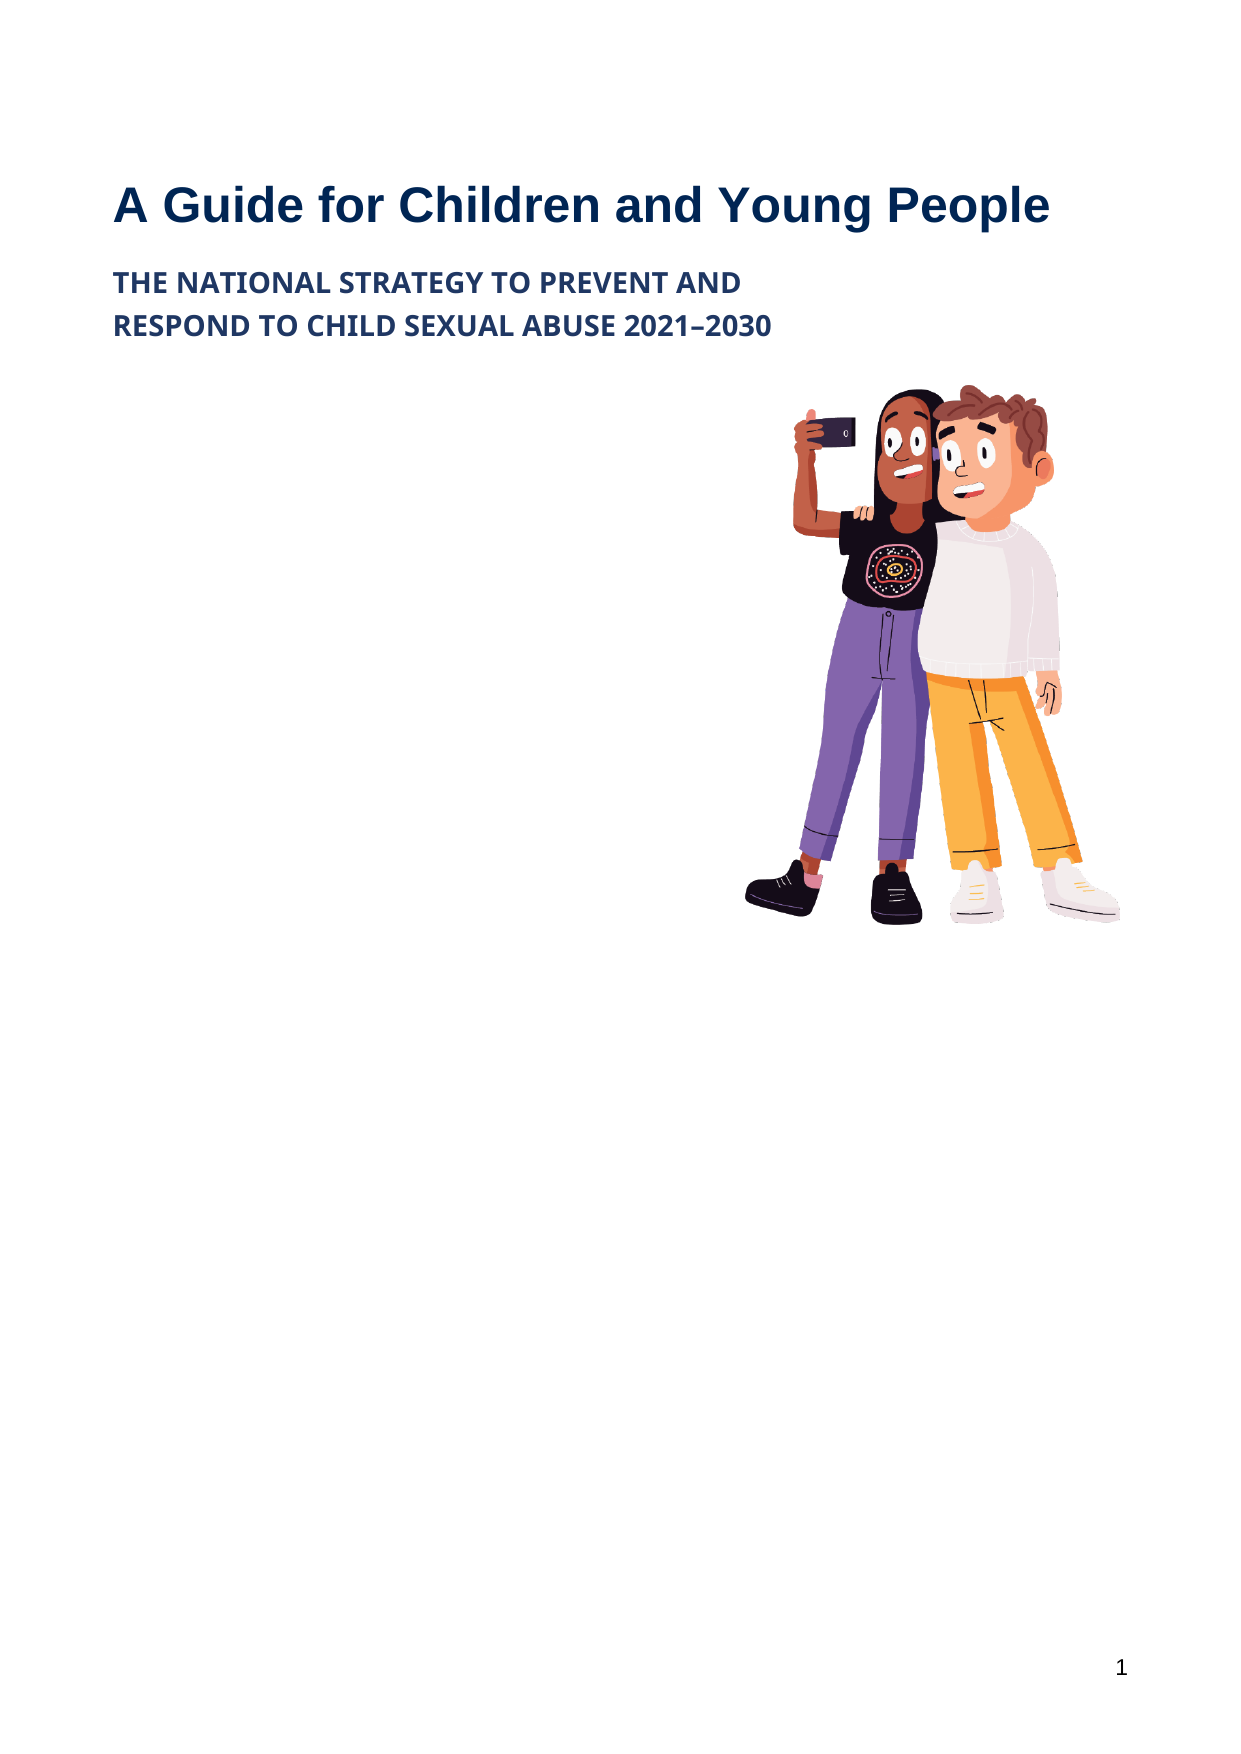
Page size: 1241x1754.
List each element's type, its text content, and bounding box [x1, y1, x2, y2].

subtitle The National Strategy to Prevent and Respond to Child Sexual Abuse 2021–2030 [112, 262, 1128, 344]
subtitle A Guide for Children and Young People [112, 175, 1128, 232]
picture [723, 360, 1128, 942]
